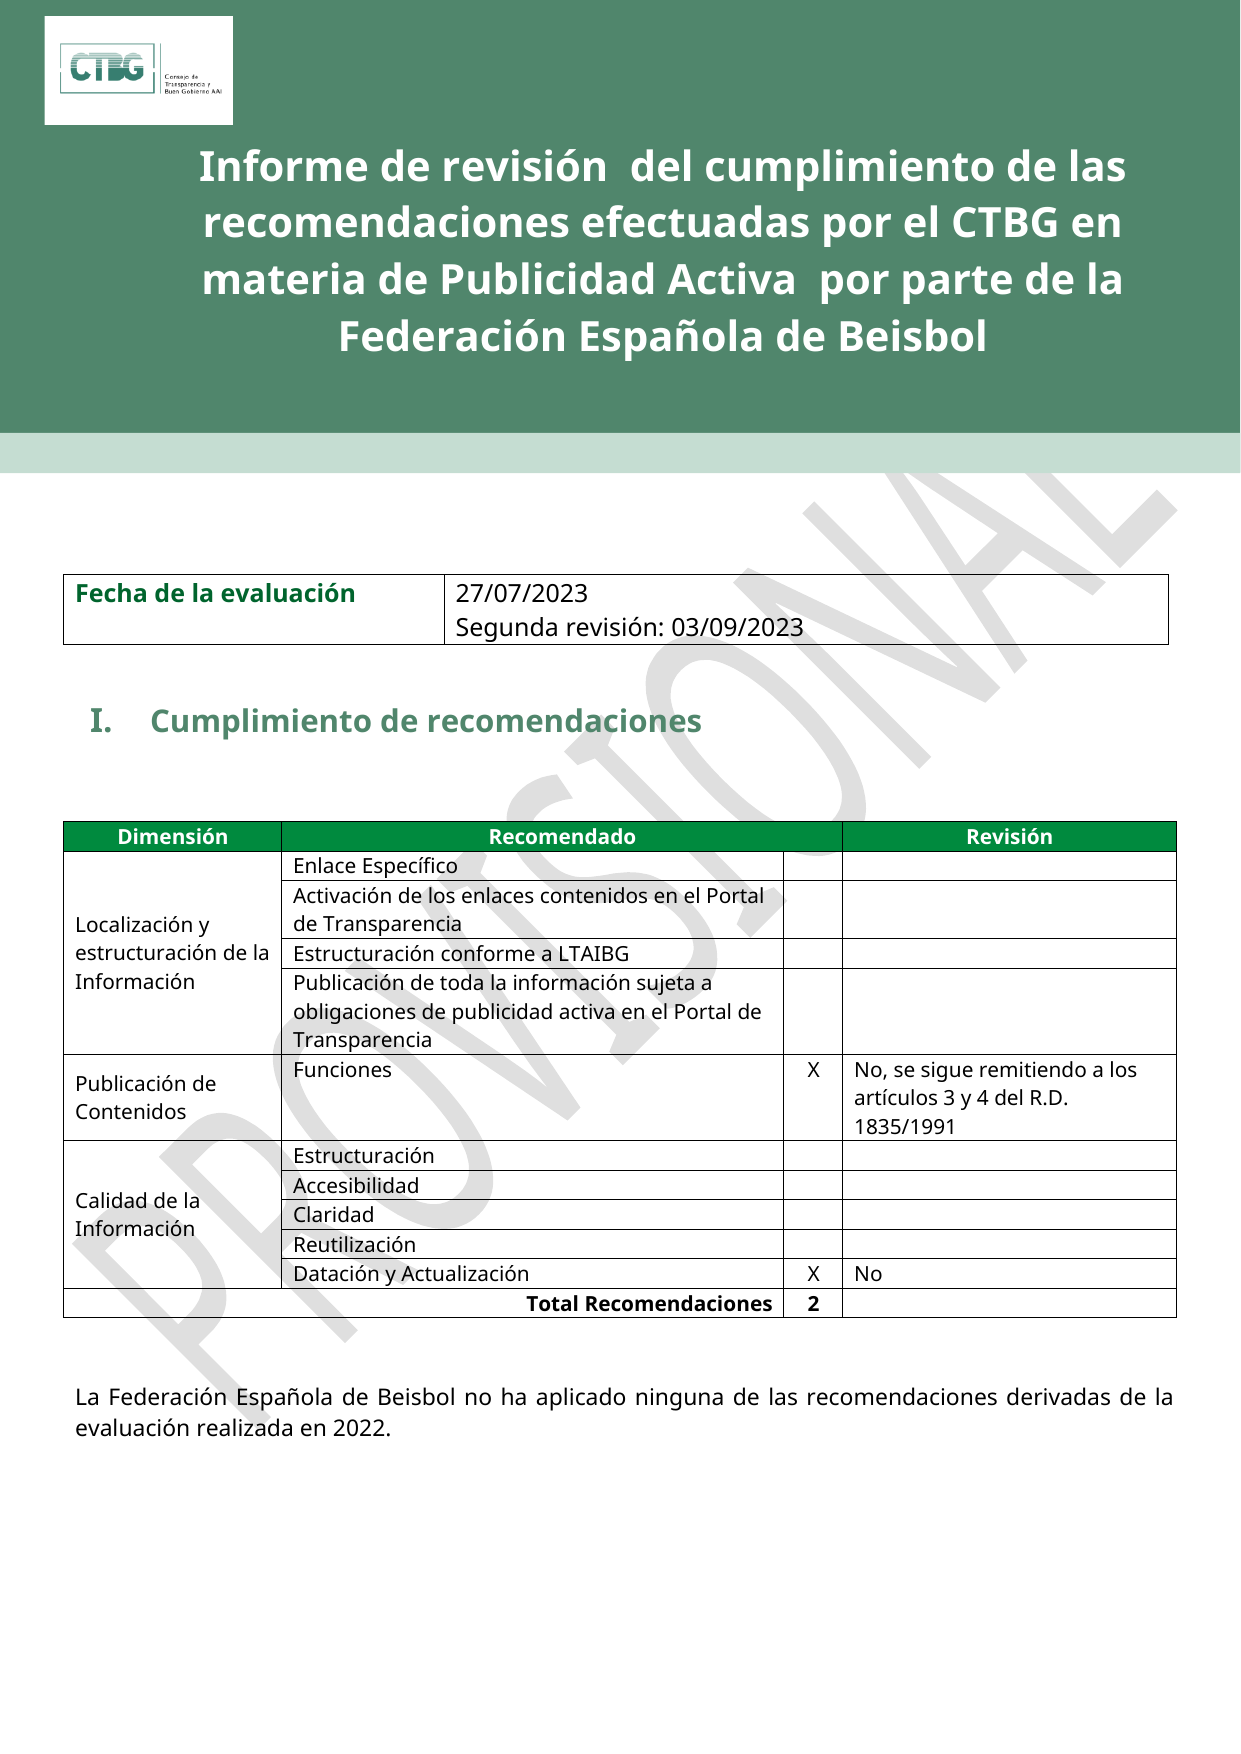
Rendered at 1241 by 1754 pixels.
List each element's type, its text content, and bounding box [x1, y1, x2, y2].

table_cell Datación y Actualización [282, 1259, 783, 1288]
table_cell [784, 969, 842, 1054]
table_cell Funciones [282, 1055, 783, 1140]
table_cell [843, 1171, 1176, 1199]
table_cell [843, 1200, 1176, 1229]
text La Federación Española de Beisbol no ha aplicado ninguna de las recomendaciones derivadas de la evaluación realizada en 2022. [75, 1381, 1174, 1443]
table_cell No, se sigue remitiendo a los artículos 3 y 4 del R.D. 1835/1991 [843, 1055, 1176, 1140]
table_cell Estructuración [282, 1141, 783, 1170]
table_cell [843, 852, 1176, 880]
table_cell [784, 881, 842, 938]
table_cell Enlace Específico [282, 852, 783, 880]
table_cell [843, 939, 1176, 967]
table_cell [784, 1141, 842, 1170]
table_cell Activación de los enlaces contenidos en el Portal de Transparencia [282, 881, 783, 938]
table_cell Reutilización [282, 1230, 783, 1258]
table_cell [784, 1200, 842, 1229]
table_cell [843, 881, 1176, 938]
table_header Recomendado [282, 822, 842, 851]
table_header Fecha de la evaluación [64, 575, 444, 643]
table_cell Publicación de Contenidos [64, 1055, 281, 1140]
table_cell Total Recomendaciones [64, 1289, 783, 1317]
table_cell 2 [784, 1289, 842, 1317]
table_cell [843, 1289, 1176, 1317]
table_cell Publicación de toda la información sujeta a obligaciones de publicidad activa en el Portal de Transparencia [282, 969, 783, 1054]
table_cell [843, 1141, 1176, 1170]
picture [44, 16, 233, 125]
table_cell Localización y estructuración de la Información [64, 852, 281, 1054]
table_cell [784, 1171, 842, 1199]
table_cell [843, 969, 1176, 1054]
table_cell [843, 1230, 1176, 1258]
table_cell X [784, 1259, 842, 1288]
table_cell [784, 852, 842, 880]
table_header Dimensión [64, 822, 281, 851]
table_cell No [843, 1259, 1176, 1288]
table_cell X [784, 1055, 842, 1140]
table_header 27/07/2023 Segunda revisión: 03/09/2023 [445, 575, 1168, 643]
table_header Revisión [843, 822, 1176, 851]
table_cell [784, 1230, 842, 1258]
table_cell Calidad de la Información [64, 1141, 281, 1288]
table_cell Accesibilidad [282, 1171, 783, 1199]
table_cell [784, 939, 842, 967]
table_cell Estructuración conforme a LTAIBG [282, 939, 783, 967]
table_cell Claridad [282, 1200, 783, 1229]
